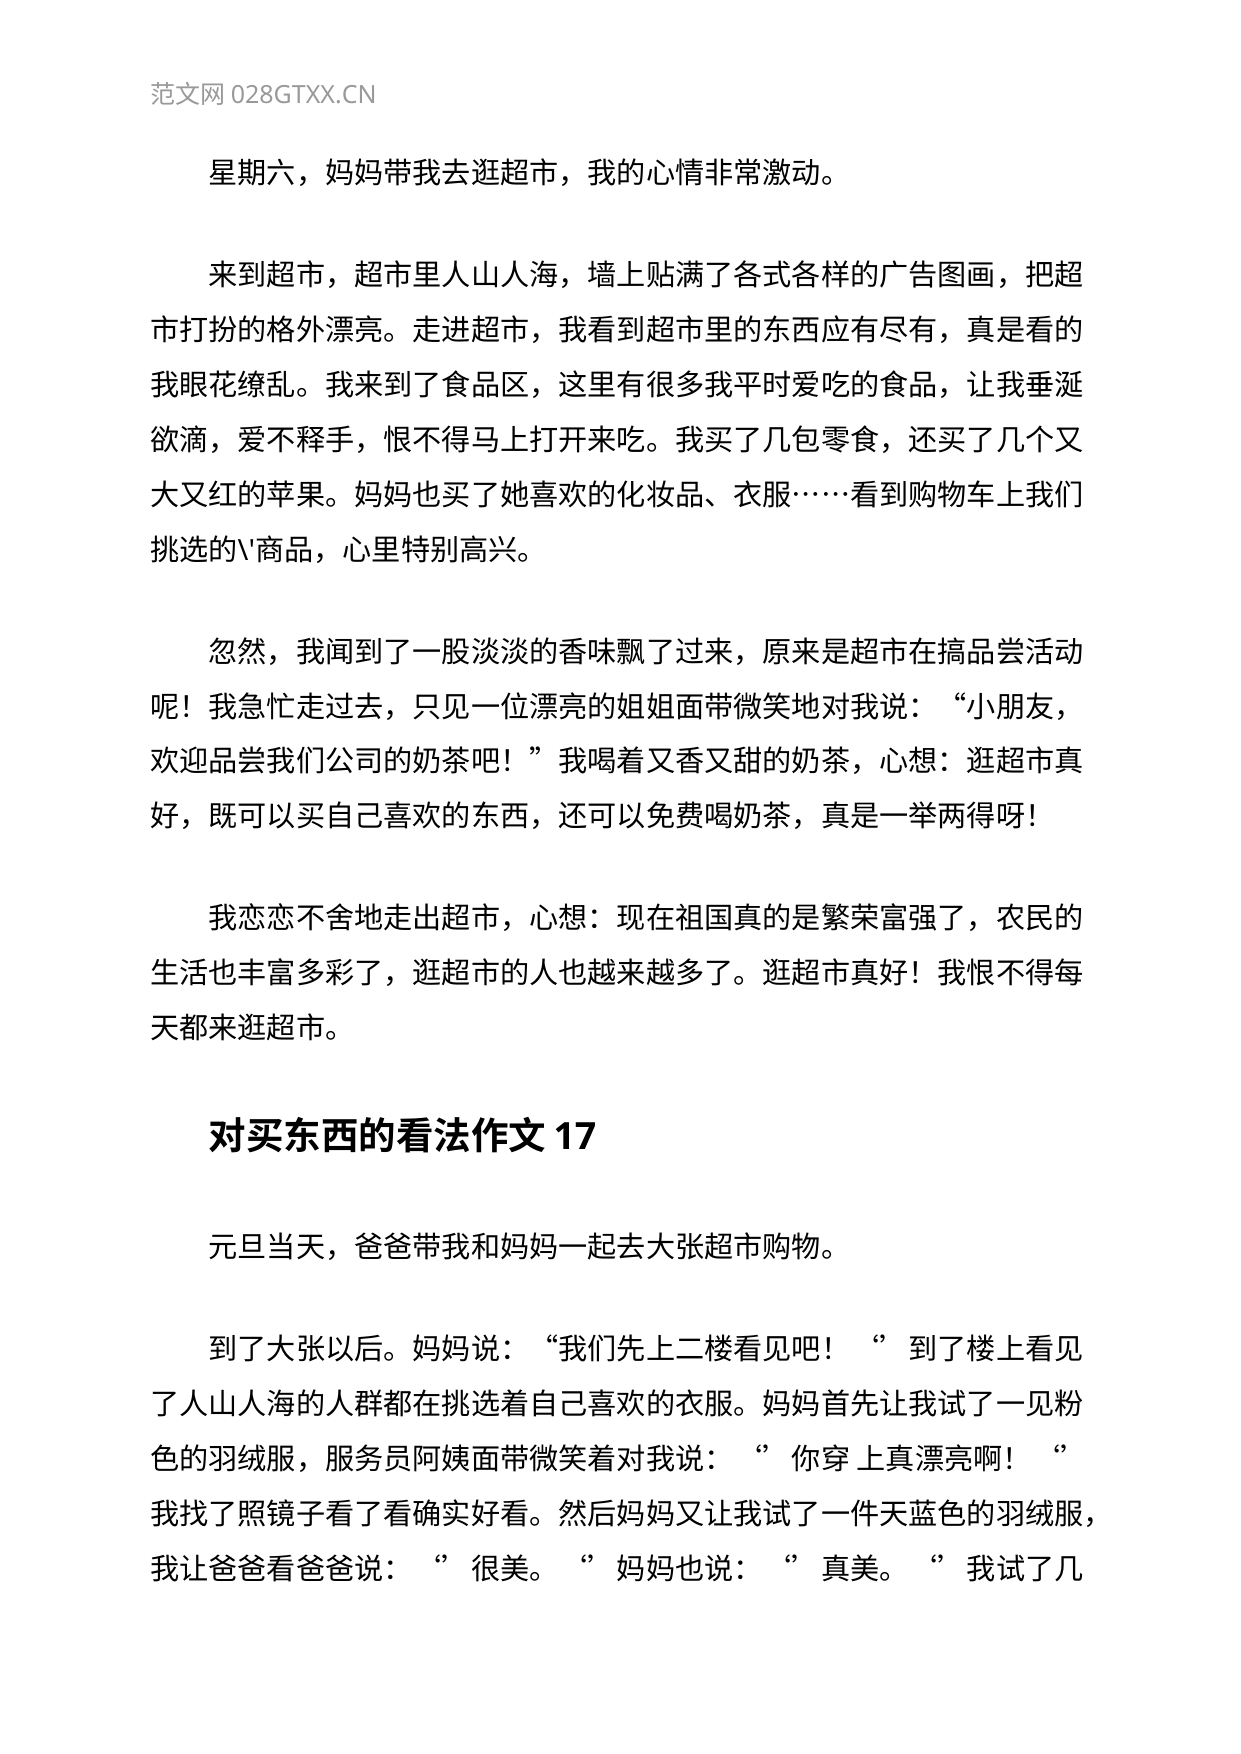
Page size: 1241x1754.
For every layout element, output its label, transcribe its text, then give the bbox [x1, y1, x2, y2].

text 来到超市，超市里人山人海，墙上贴满了各式各样的广告图画，把超市打扮的格外漂亮。走进超市，我看到超市里的东西应有尽有，真是看的我眼花缭乱。我来到了食品区，这里有很多我平时爱吃的食品，让我垂涎欲滴，爱不释手，恨不得马上打开来吃。我买了几包零食，还买了几个又大又红的苹果。妈妈也买了她喜欢的化妆品、衣服……看到购物车上我们挑选的\'商品，心里特别高兴。 [150, 252, 1090, 569]
text 忽然，我闻到了一股淡淡的香味飘了过来，原来是超市在搞品尝活动呢！我急忙走过去，只见一位漂亮的姐姐面带微笑地对我说：“小朋友，欢迎品尝我们公司的奶茶吧！”我喝着又香又甜的奶茶，心想：逛超市真好，既可以买自己喜欢的东西，还可以免费喝奶茶，真是一举两得呀！ [150, 628, 1090, 835]
text 对买东西的看法作文17 [150, 1106, 1090, 1161]
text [150, 1326, 1090, 1587]
text 我恋恋不舍地走出超市，心想：现在祖国真的是繁荣富强了，农民的生活也丰富多彩了，逛超市的人也越来越多了。逛超市真好！我恨不得每天都来逛超市。 [150, 895, 1090, 1047]
text 元旦当天，爸爸带我和妈妈一起去大张超市购物。 [150, 1224, 1090, 1266]
text 星期六，妈妈带我去逛超市，我的心情非常激动。 [150, 150, 1090, 192]
